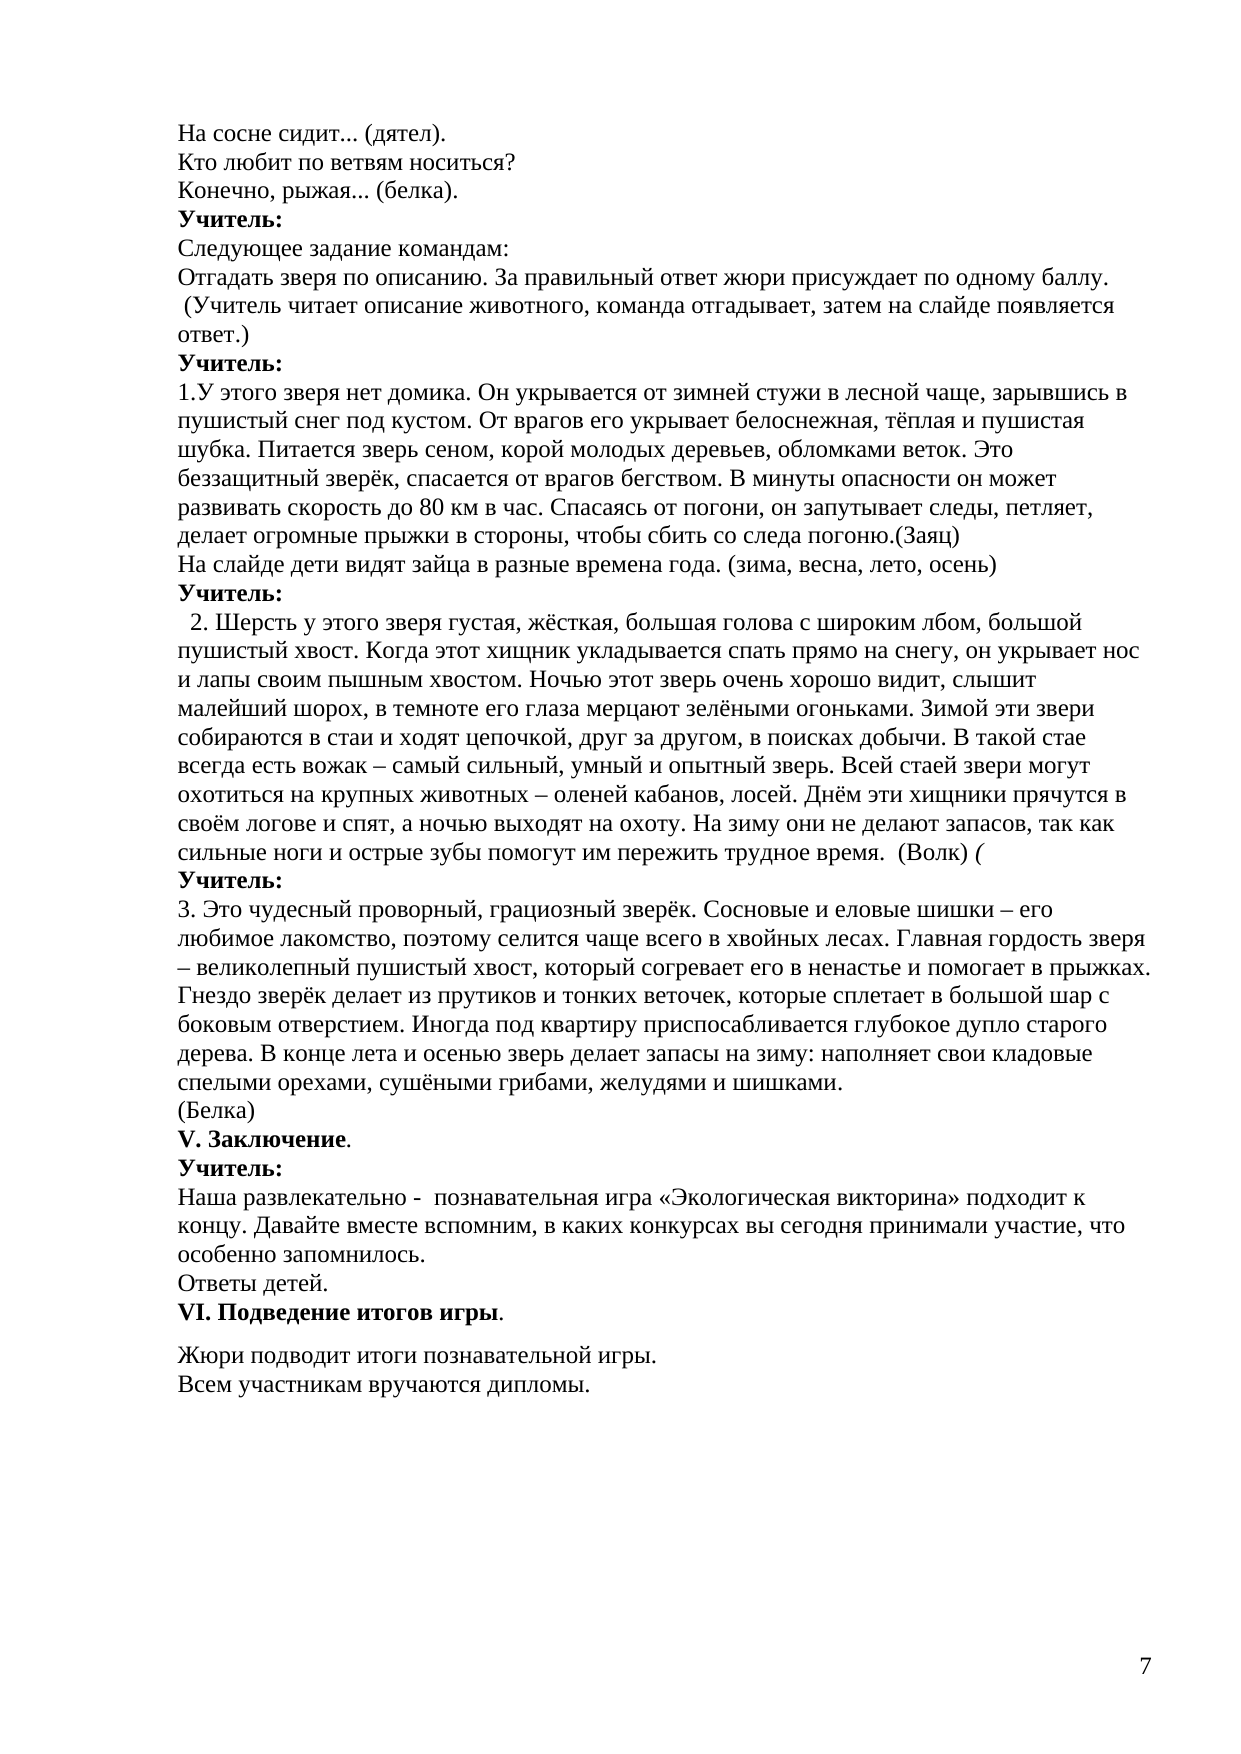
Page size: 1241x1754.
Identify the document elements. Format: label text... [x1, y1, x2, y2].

text Учитель: [177, 348, 1152, 377]
text Учитель: [177, 204, 1152, 233]
text Отгадать зверя по описанию. За правильный ответ жюри присуждает по одному баллу. [177, 262, 1152, 291]
text V. Заключение. [177, 1124, 1152, 1153]
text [177, 118, 1152, 204]
text 2. Шерсть у этого зверя густая, жёсткая, большая голова с широким лбом, большой пушистый хвост. Когда этот хищник укладывается спать прямо на снегу, он укрывает нос и лапы своим пышным хвостом. Ночью этот зверь очень хорошо видит, слышит малейший шорох, в темноте его глаза мерцают зелёными огоньками. Зимой эти звери собираются в стаи и ходят цепочкой, друг за другом, в поисках добычи. В такой стае всегда есть вожак – самый сильный, умный и опытный зверь. Всей стаей звери могут охотиться на крупных животных – оленей кабанов, лосей. Днём эти хищники прячутся в своём логове и спят, а ночью выходят на охоту. На зиму они не делают запасов, так как сильные ноги и острые зубы помогут им пережить трудное время. (Волк) ( [177, 607, 1152, 866]
text 3. Это чудесный проворный, грациозный зверёк. Сосновые и еловые шишки – его любимое лакомство, поэтому селится чаще всего в хвойных лесах. Главная гордость зверя – великолепный пушистый хвост, который согревает его в ненастье и помогает в прыжках. Гнездо зверёк делает из прутиков и тонких веточек, которые сплетает в большой шар с боковым отверстием. Иногда под квартиру приспосабливается глубокое дупло старого дерева. В конце лета и осенью зверь делает запасы на зиму: наполняет свои кладовые спелыми орехами, сушёными грибами, желудями и шишками. [177, 894, 1152, 1096]
text (Учитель читает описание животного, команда отгадывает, затем на слайде появляется ответ.) [177, 291, 1152, 348]
text На слайде дети видят зайца в разные времена года. (зима, весна, лето, осень) [177, 549, 1152, 578]
text Наша развлекательно - познавательная игра «Экологическая викторина» подходит к концу. Давайте вместе вспомним, в каких конкурсах вы сегодня принимали участие, что особенно запомнилось. [177, 1182, 1152, 1268]
text VI. Подведение итогов игры. [177, 1297, 1152, 1326]
text Всем участникам вручаются дипломы. [177, 1369, 1152, 1397]
text Жюри подводит итоги познавательной игры. [177, 1340, 1152, 1369]
text Учитель: [177, 1153, 1152, 1182]
text Учитель: [177, 578, 1152, 607]
text Следующее задание командам: [177, 233, 1152, 262]
text Ответы детей. [177, 1268, 1152, 1297]
text 1.У этого зверя нет домика. Он укрывается от зимней стужи в лесной чаще, зарывшись в пушистый снег под кустом. От врагов его укрывает белоснежная, тёплая и пушистая шубка. Питается зверь сеном, корой молодых деревьев, обломками веток. Это беззащитный зверёк, спасается от врагов бегством. В минуты опасности он может развивать скорость до в час. Спасаясь от погони, он запутывает следы, петляет, делает огромные прыжки в стороны, чтобы сбить со следа погоню.(Заяц) [177, 377, 1152, 549]
text (Белка) [177, 1096, 1152, 1124]
text Учитель: [177, 866, 1152, 894]
